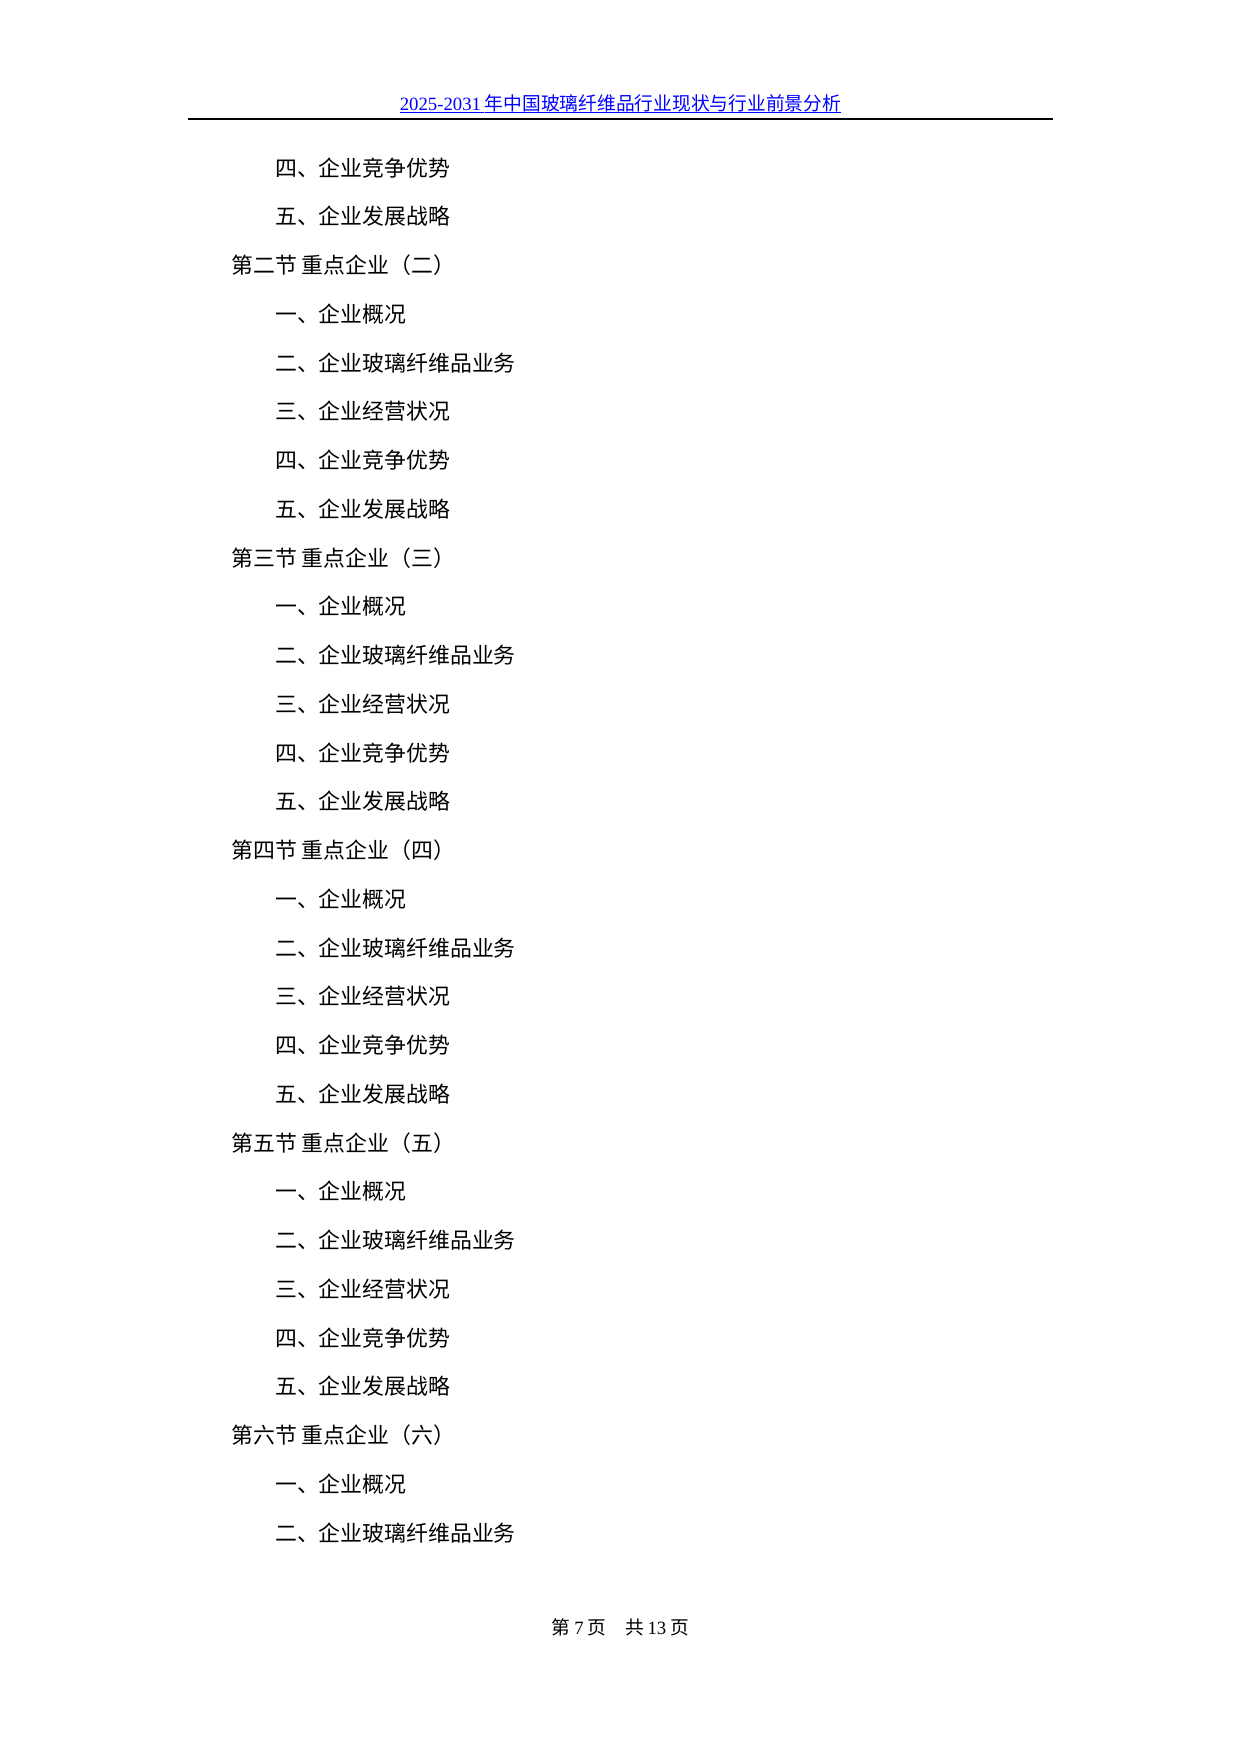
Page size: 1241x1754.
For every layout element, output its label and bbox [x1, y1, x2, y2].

text [187, 150, 1053, 1548]
